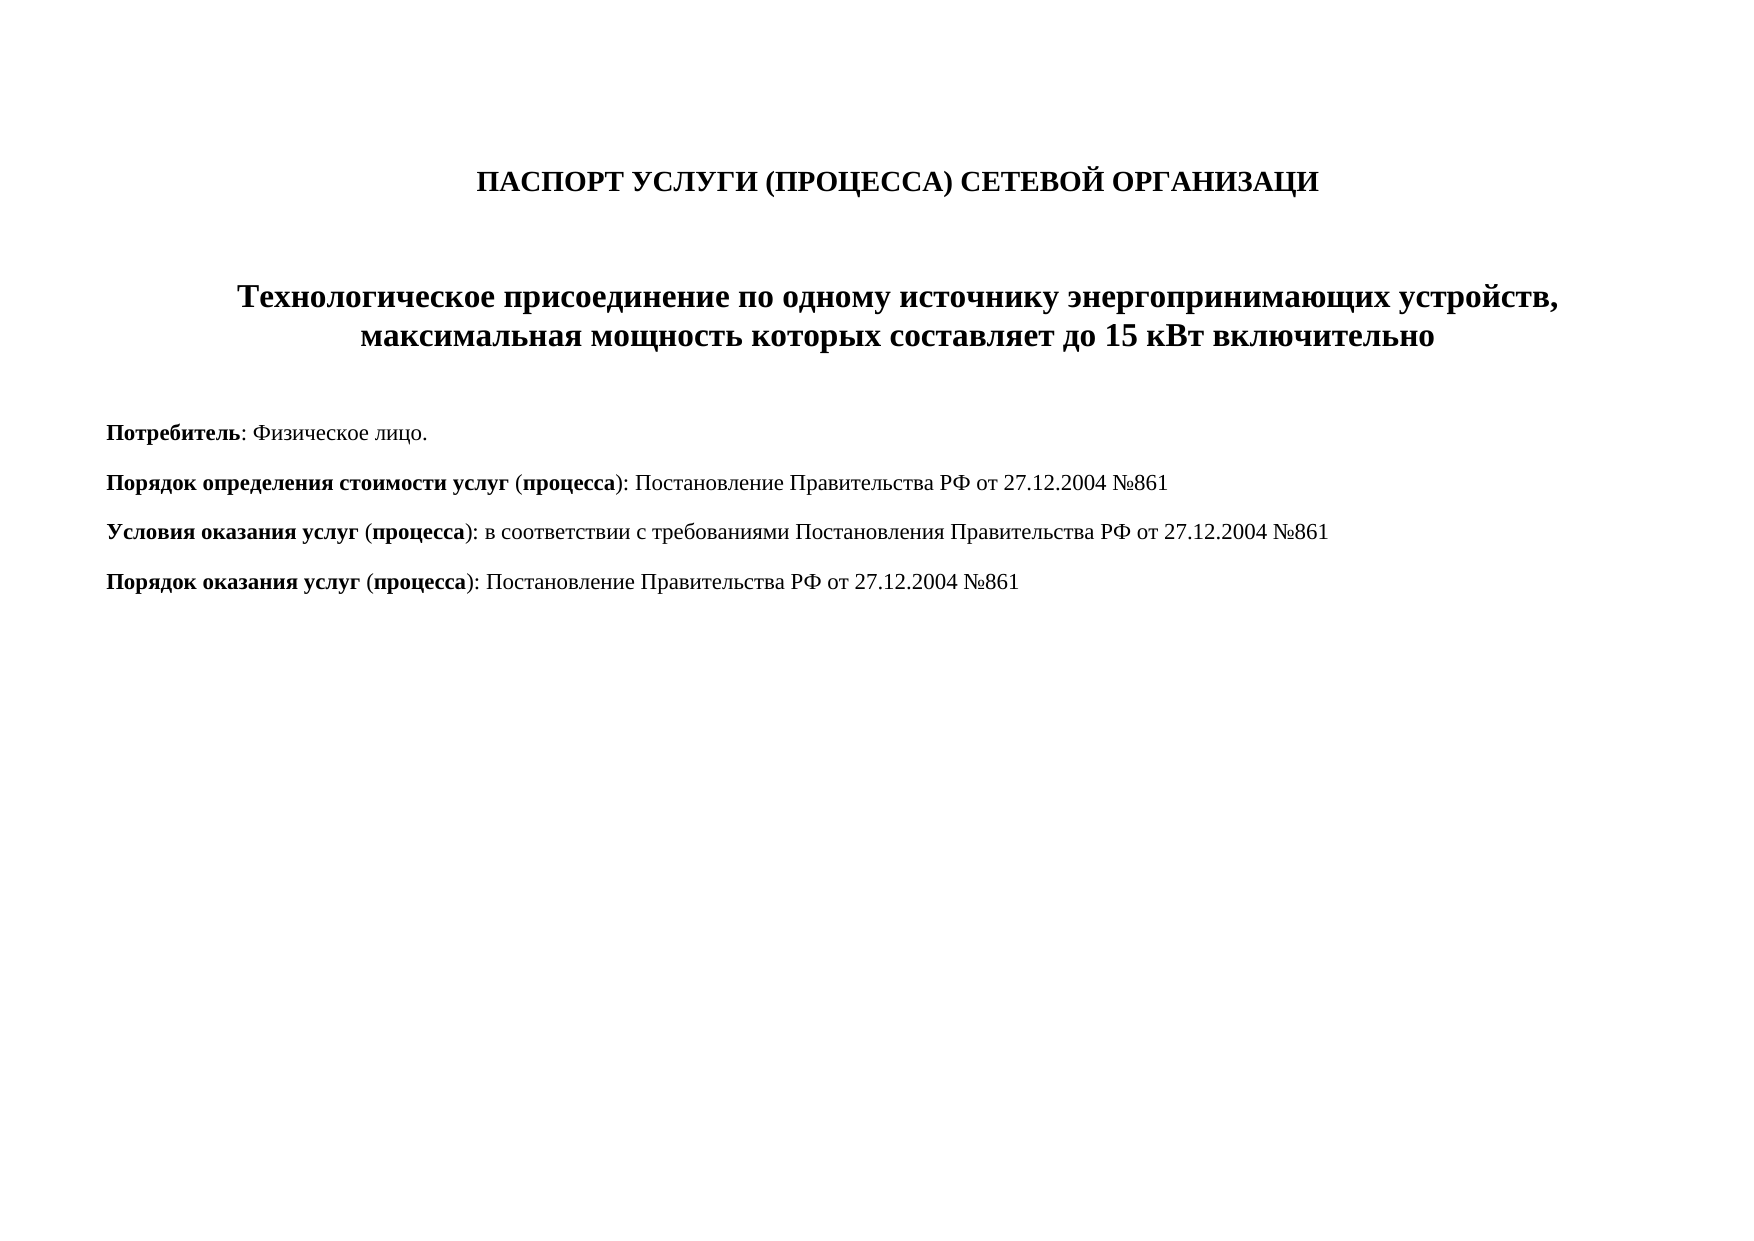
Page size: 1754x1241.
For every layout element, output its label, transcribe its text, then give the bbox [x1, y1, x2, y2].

text Порядок определения стоимости услуг (процесса): Постановление Правительства РФ от 27.12.2004 №861 [106, 451, 1669, 500]
text Потребитель: Физическое лицо. [106, 401, 1669, 451]
text Условия оказания услуг (процесса): в соответствии с требованиями Постановления Правительства РФ от 27.12.2004 №861 [106, 500, 1669, 549]
text Технологическое присоединение по одному источнику энергопринимающих устройств, максимальная мощность которых составляет до 15 кВт включительно [127, 277, 1669, 354]
text Порядок оказания услуг (процесса): Постановление Правительства РФ от 27.12.2004 №861 [106, 549, 1669, 599]
text ПАСПОРТ УСЛУГИ (ПРОЦЕССА) СЕТЕВОЙ ОРГАНИЗАЦИ [127, 168, 1669, 197]
